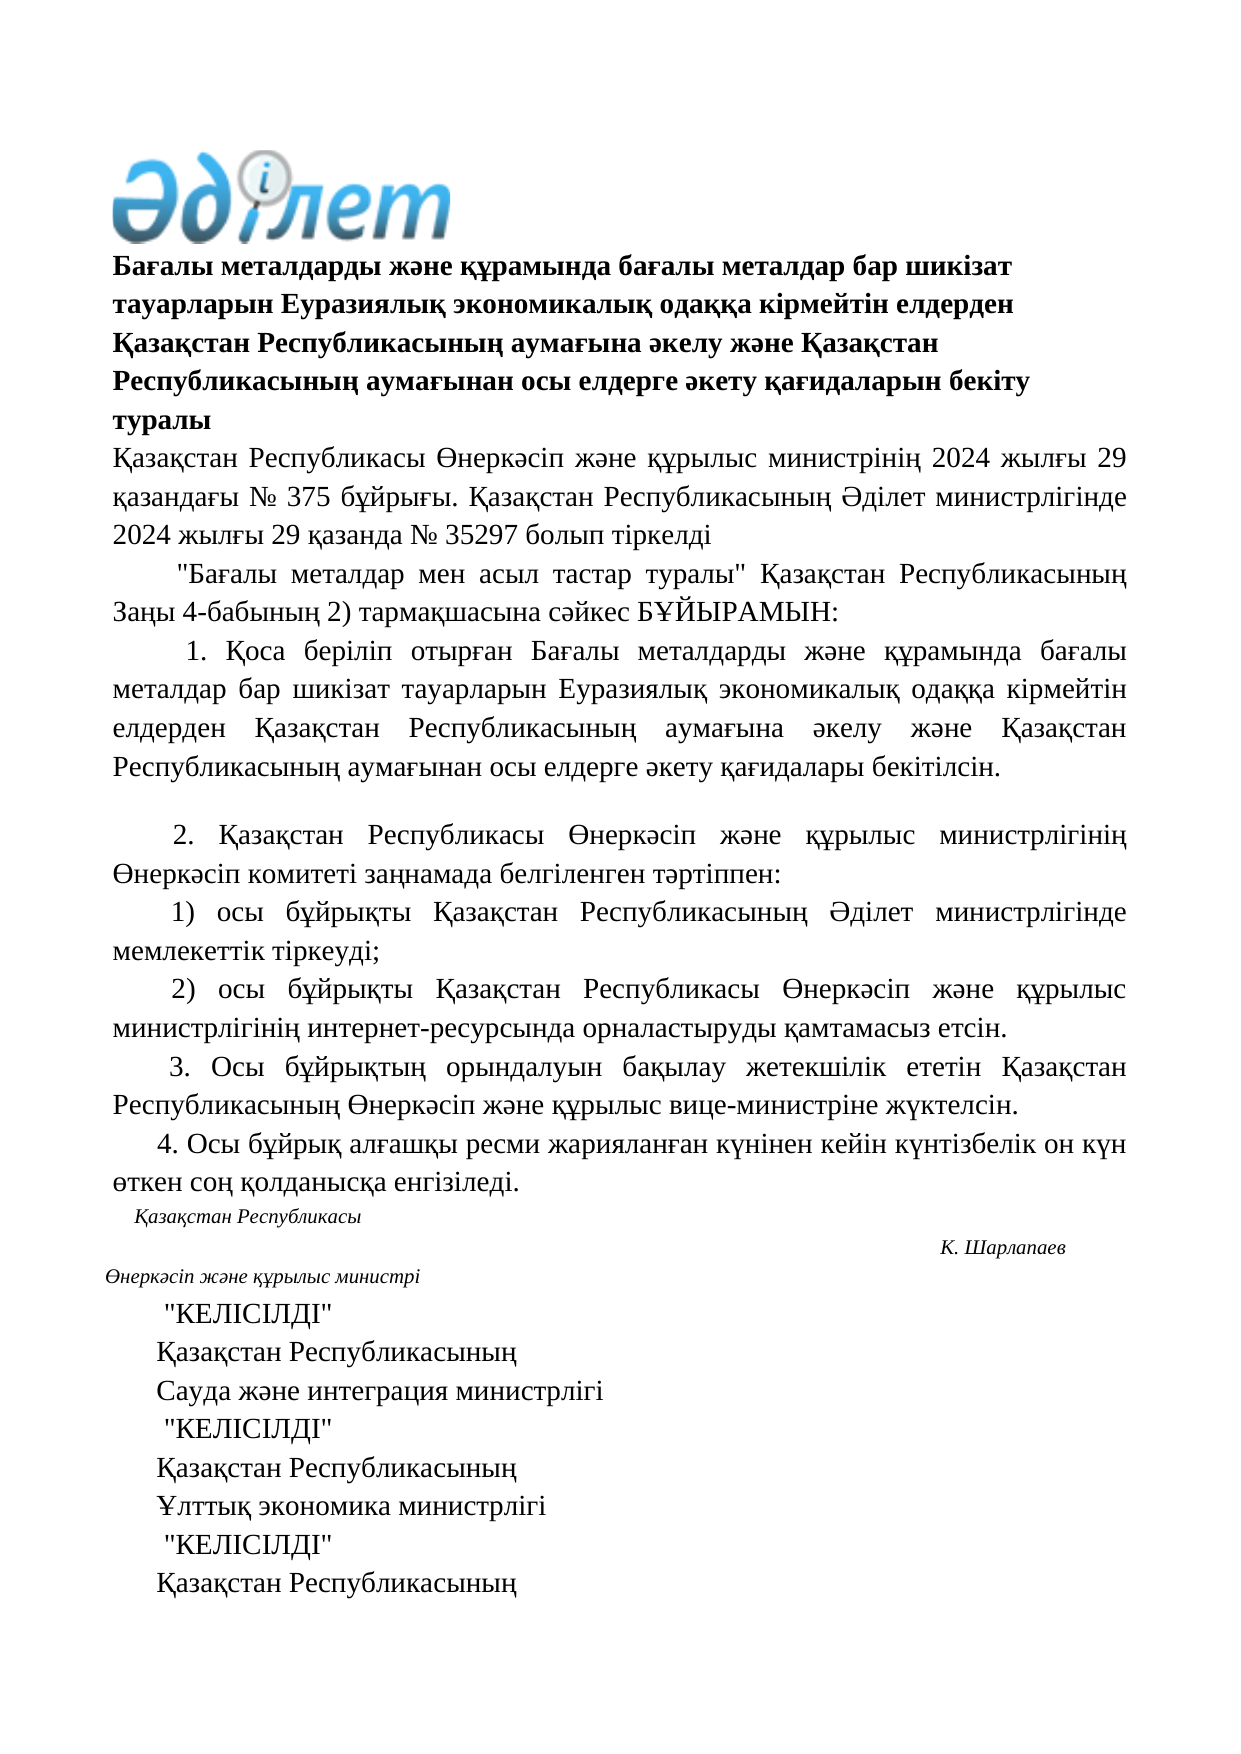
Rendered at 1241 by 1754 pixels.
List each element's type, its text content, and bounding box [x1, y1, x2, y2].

text 3. Осы бұйрықтың орындалуын бақылау жетекшілік ететін Қазақстан Республикасының Өнеркәсіп және құрылыс вице-министріне жүктелсін. [112, 1049, 1128, 1121]
text "Бағалы металдар мен асыл тастар туралы" Қазақстан Республикасының Заңы 4-бабының 2) тармақшасына сәйкес БҰЙЫРАМЫН: [112, 556, 1128, 628]
text Сауда және интеграция министрлігі [112, 1373, 1128, 1406]
text Қазақстан Республикасының [112, 1566, 1128, 1599]
text "КЕЛІСІЛДІ" [112, 1527, 1128, 1561]
table_header К. Шарлапаев [939, 1203, 1240, 1296]
text 2) осы бұйрықты Қазақстан Республикасы Өнеркәсіп және құрылыс министрлігінің интернет-ресурсында орналастыруды қамтамасыз етсін. [112, 972, 1128, 1044]
text Қазақстан Республикасы Өнеркәсіп және құрылыс министрінің 2024 жылғы 29 қазандағы № 375 бұйрығы. Қазақстан Республикасының Әділет министрлігінде 2024 жылғы 29 қазанда № 35297 болып тіркелді [112, 440, 1128, 551]
text Қазақстан Республикасының [112, 1450, 1128, 1483]
table_header Қазақстан Республикасы Өнеркәсіп және құрылыс министрі [101, 1203, 939, 1296]
text 4. Осы бұйрық алғашқы ресми жарияланған күнінен кейін күнтізбелік он күн өткен соң қолданысқа енгізіледі. [112, 1126, 1128, 1198]
picture [112, 150, 451, 244]
text "КЕЛІСІЛДІ" [112, 1411, 1128, 1445]
text Бағалы металдарды және құрамында бағалы металдар бар шикізат тауарларын Еуразиялық экономикалық одаққа кірмейтін елдерден Қазақстан Республикасының аумағына әкелу және Қазақстан Республикасының аумағынан осы елдерге әкету қағидаларын бекіту туралы [112, 248, 1128, 435]
text "КЕЛІСІЛДІ" [112, 1296, 1128, 1329]
text 1) осы бұйрықты Қазақстан Республикасының Әділет министрлігінде мемлекеттік тіркеуді; [112, 894, 1128, 967]
text 1. Қоса беріліп отырған Бағалы металдарды және құрамында бағалы металдар бар шикізат тауарларын Еуразиялық экономикалық одаққа кірмейтін елдерден Қазақстан Республикасының аумағына әкелу және Қазақстан Республикасының аумағынан осы елдерге әкету қағидалары бекітілсін. [112, 633, 1128, 782]
text 2. Қазақстан Республикасы Өнеркәсіп және құрылыс министрлігінің Өнеркәсіп комитеті заңнамада белгіленген тәртіппен: [112, 817, 1128, 889]
text Қазақстан Республикасының [112, 1334, 1128, 1368]
text Ұлттық экономика министрлігі [112, 1488, 1128, 1522]
